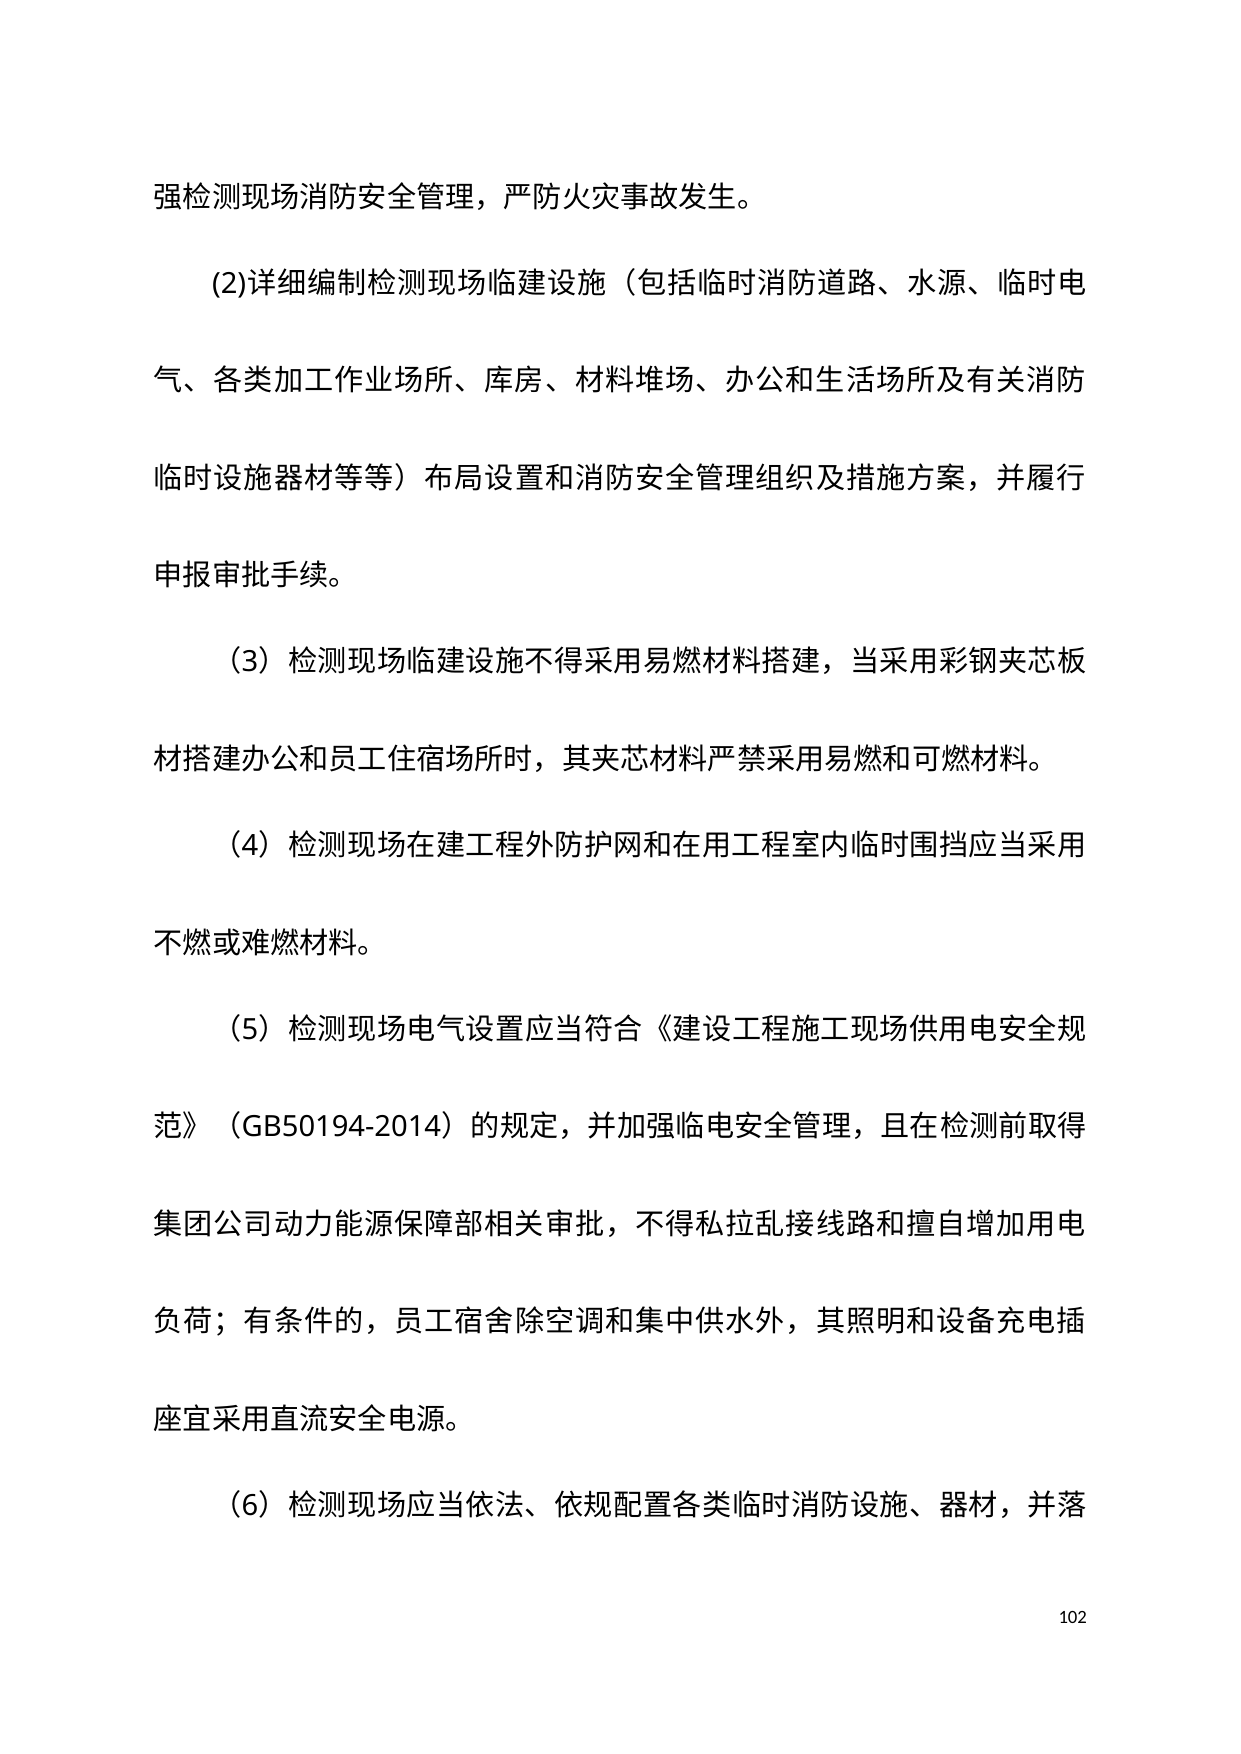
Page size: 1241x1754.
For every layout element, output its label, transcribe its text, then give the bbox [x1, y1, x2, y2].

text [153, 1470, 1087, 1535]
text （3）检测现场临建设施不得采用易燃材料搭建，当采用彩钢夹芯板材搭建办公和员工住宿场所时，其夹芯材料严禁采用易燃和可燃材料。 [153, 627, 1087, 789]
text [153, 162, 1087, 227]
text (2)详细编制检测现场临建设施（包括临时消防道路、水源、临时电气、各类加工作业场所、库房、材料堆场、办公和生活场所及有关消防临时设施器材等等）布局设置和消防安全管理组织及措施方案，并履行申报审批手续。 [153, 248, 1087, 606]
text （5）检测现场电气设置应当符合《建设工程施工现场供用电安全规范》（GB50194-2014）的规定，并加强临电安全管理，且在检测前取得集团公司动力能源保障部相关审批，不得私拉乱接线路和擅自增加用电负荷；有条件的，员工宿舍除空调和集中供水外，其照明和设备充电插座宜采用直流安全电源。 [153, 994, 1087, 1449]
text （4）检测现场在建工程外防护网和在用工程室内临时围挡应当采用不燃或难燃材料。 [153, 810, 1087, 973]
